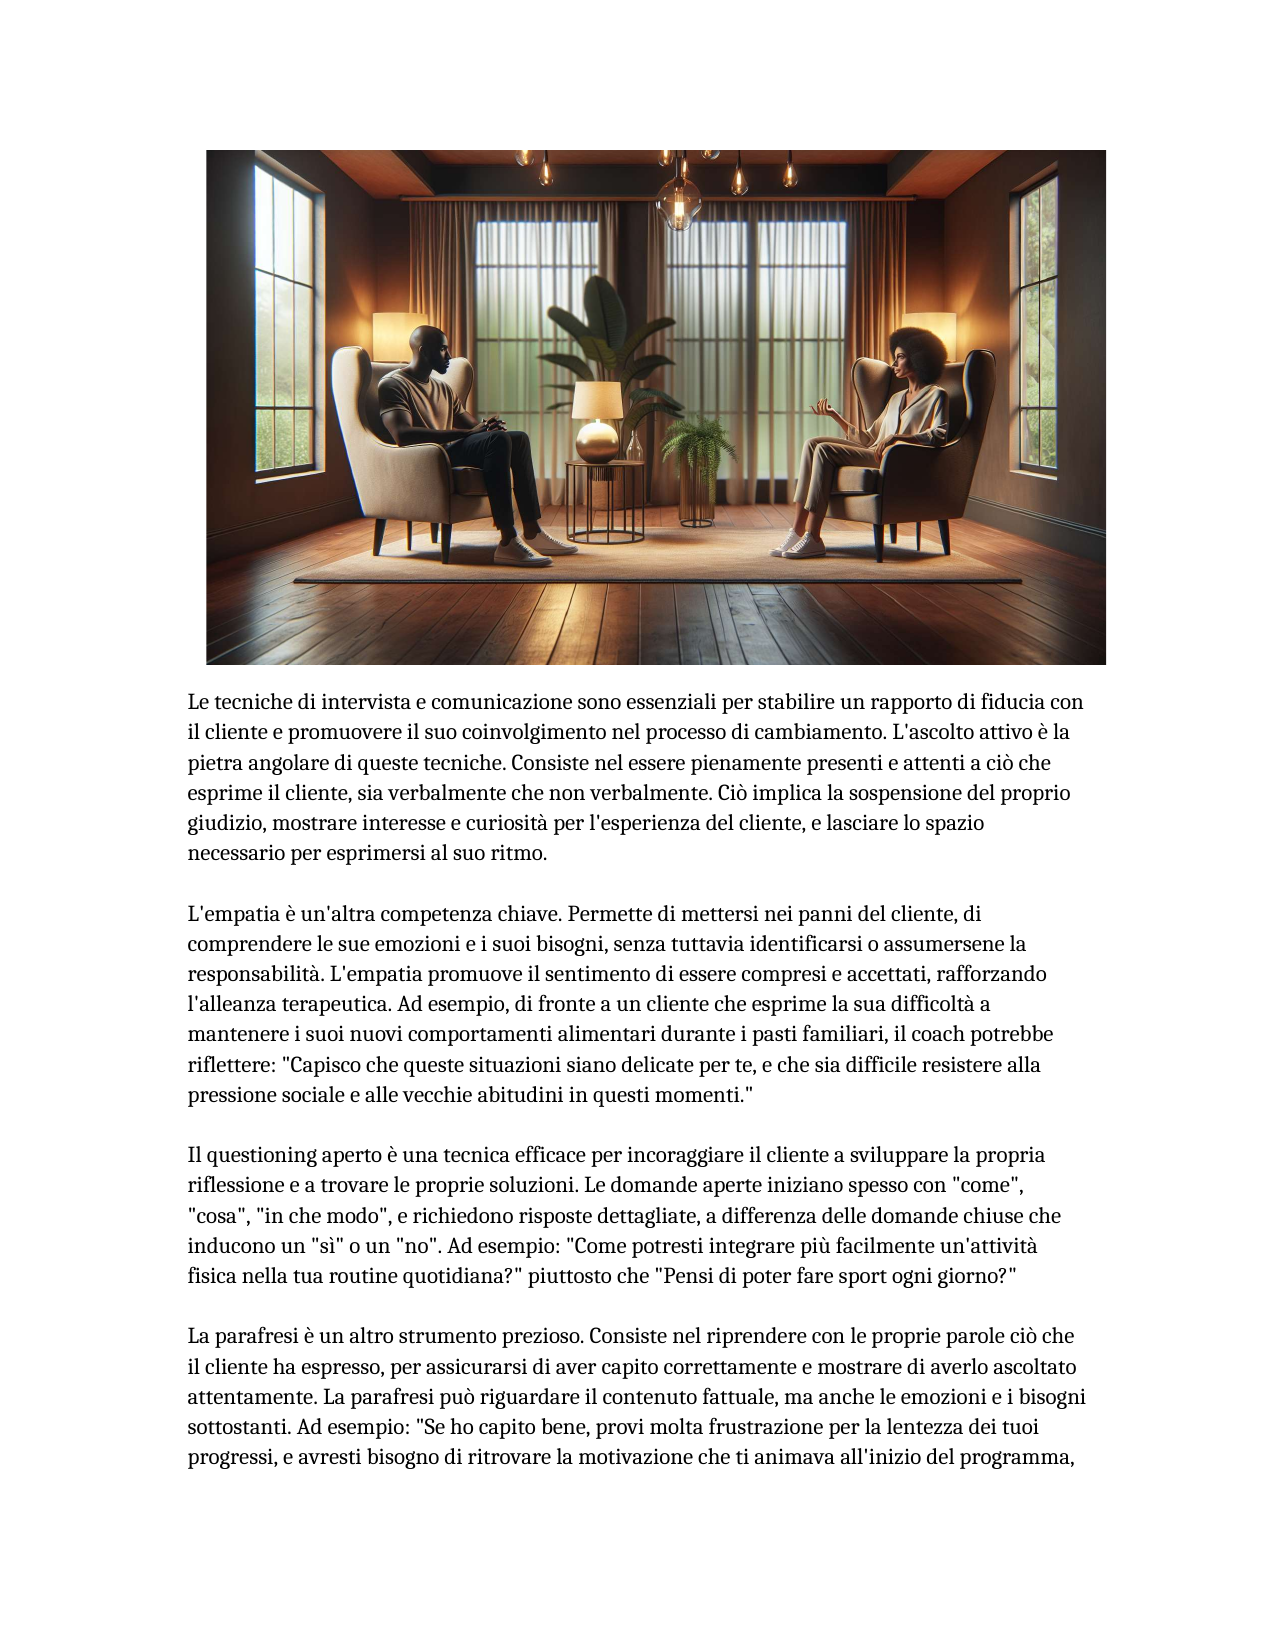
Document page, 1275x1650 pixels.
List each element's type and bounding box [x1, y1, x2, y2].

text [187, 689, 1087, 1471]
picture [206, 150, 1107, 665]
